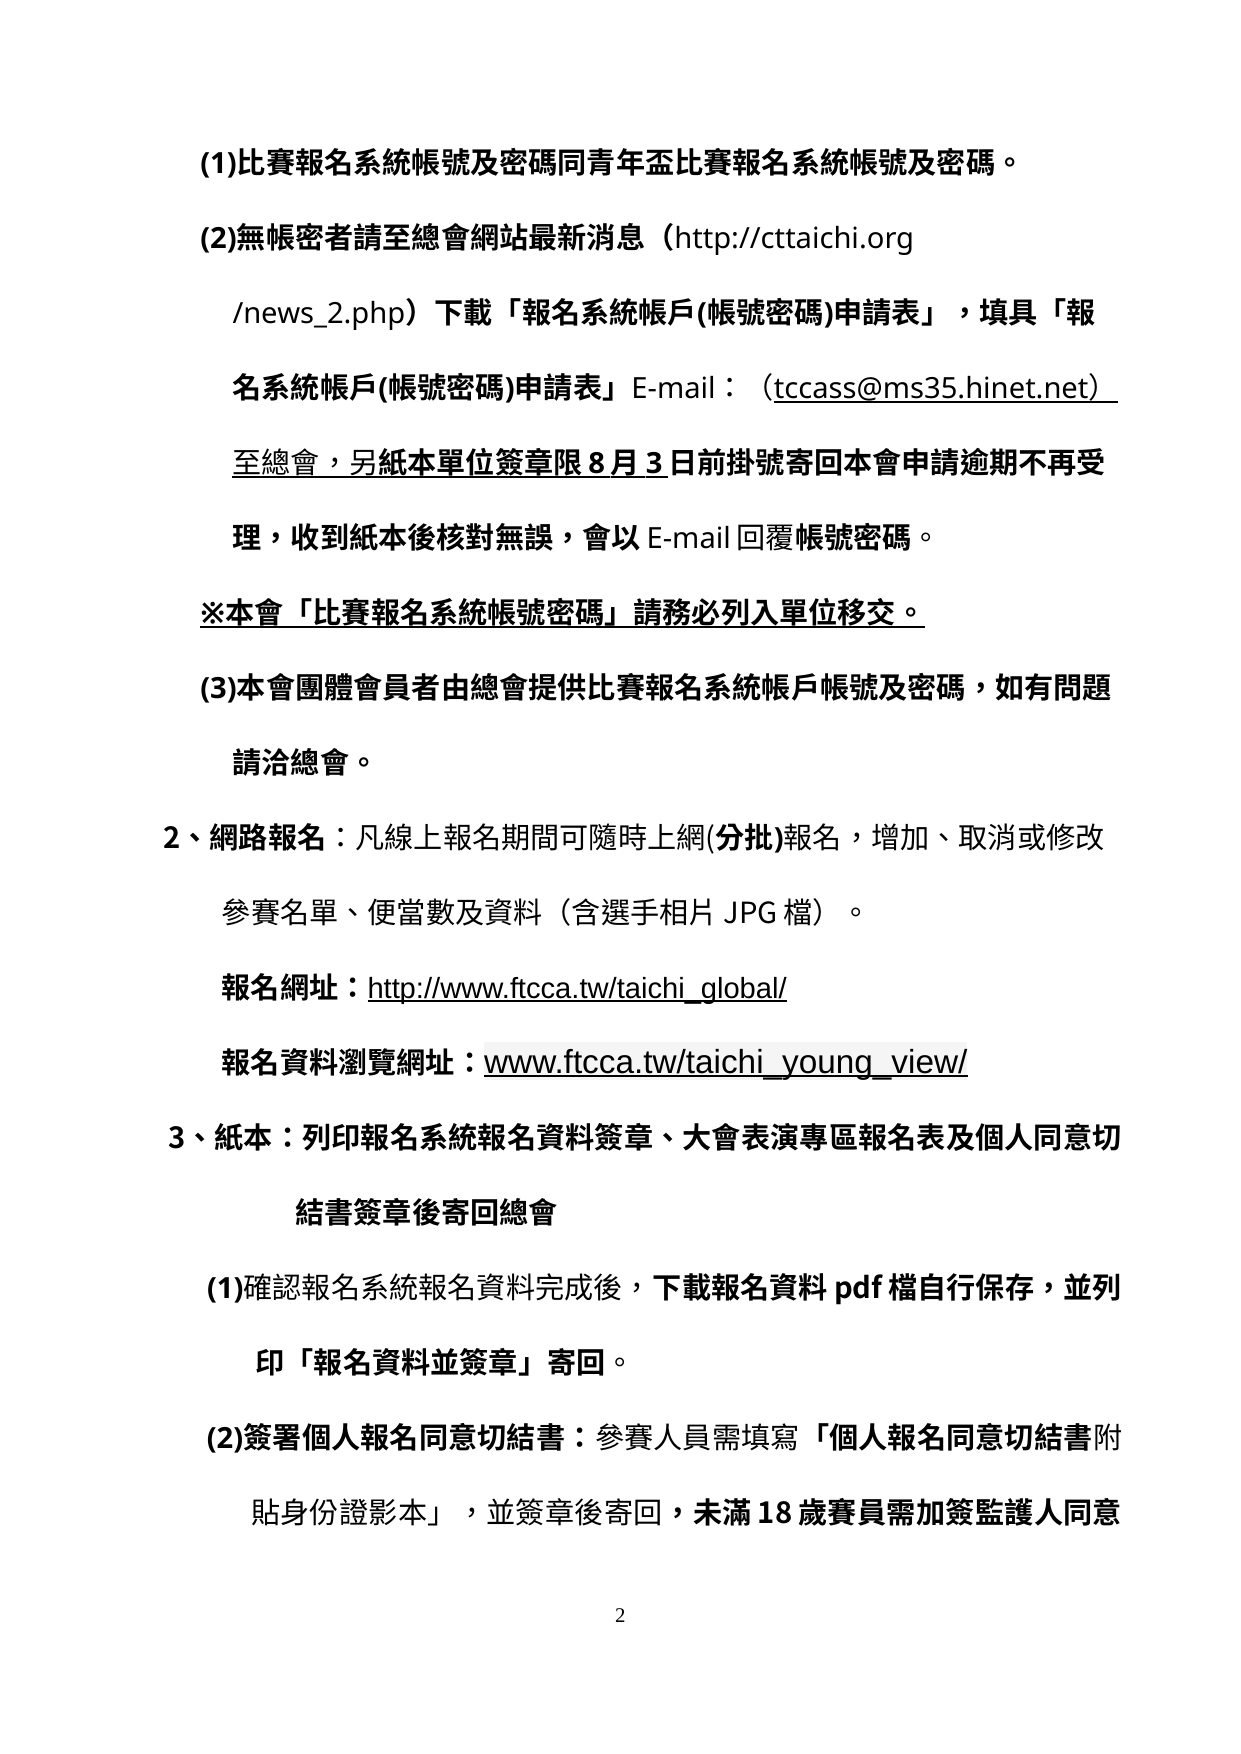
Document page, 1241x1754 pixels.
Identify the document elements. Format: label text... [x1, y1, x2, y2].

text 報名資料瀏覽網址：www.ftcca.tw/taichi_young_view/ [118, 1023, 1122, 1098]
text ※本會「比賽報名系統帳號密碼」請務必列入單位移交。 [200, 573, 1122, 648]
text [207, 1398, 1122, 1548]
text (1)確認報名系統報名資料完成後，下載報名資料pdf檔自行保存，並列印「報名資料並簽章」寄回。 [207, 1248, 1122, 1398]
text (3)本會團體會員者由總會提供比賽報名系統帳戶帳號及密碼，如有問題請洽總會。 [200, 648, 1122, 798]
text 2、網路報名：凡線上報名期間可隨時上網(分批)報名，增加、取消或修改參賽名單、便當數及資料（含選手相片JPG檔）。 [163, 798, 1122, 948]
text 報名網址：http://www.ftcca.tw/taichi_global/ [118, 948, 1122, 1023]
text (2)無帳密者請至總會網站最新消息（http://cttaichi.org /news_2.php）下載「報名系統帳戶(帳號密碼)申請表」，填具「報名系統帳戶(帳號密碼)申請表」E-mail：（tccass@ms35.hinet.net）至總會，另紙本單位簽章限8月3日前掛號寄回本會申請逾期不再受理，收到紙本後核對無誤，會以E-mail回覆帳號密碼。 [200, 198, 1122, 573]
text 3、紙本：列印報名系統報名資料簽章、大會表演專區報名表及個人同意切結書簽章後寄回總會 [168, 1098, 1122, 1248]
text (1)比賽報名系統帳號及密碼同青年盃比賽報名系統帳號及密碼。 [200, 123, 1122, 198]
